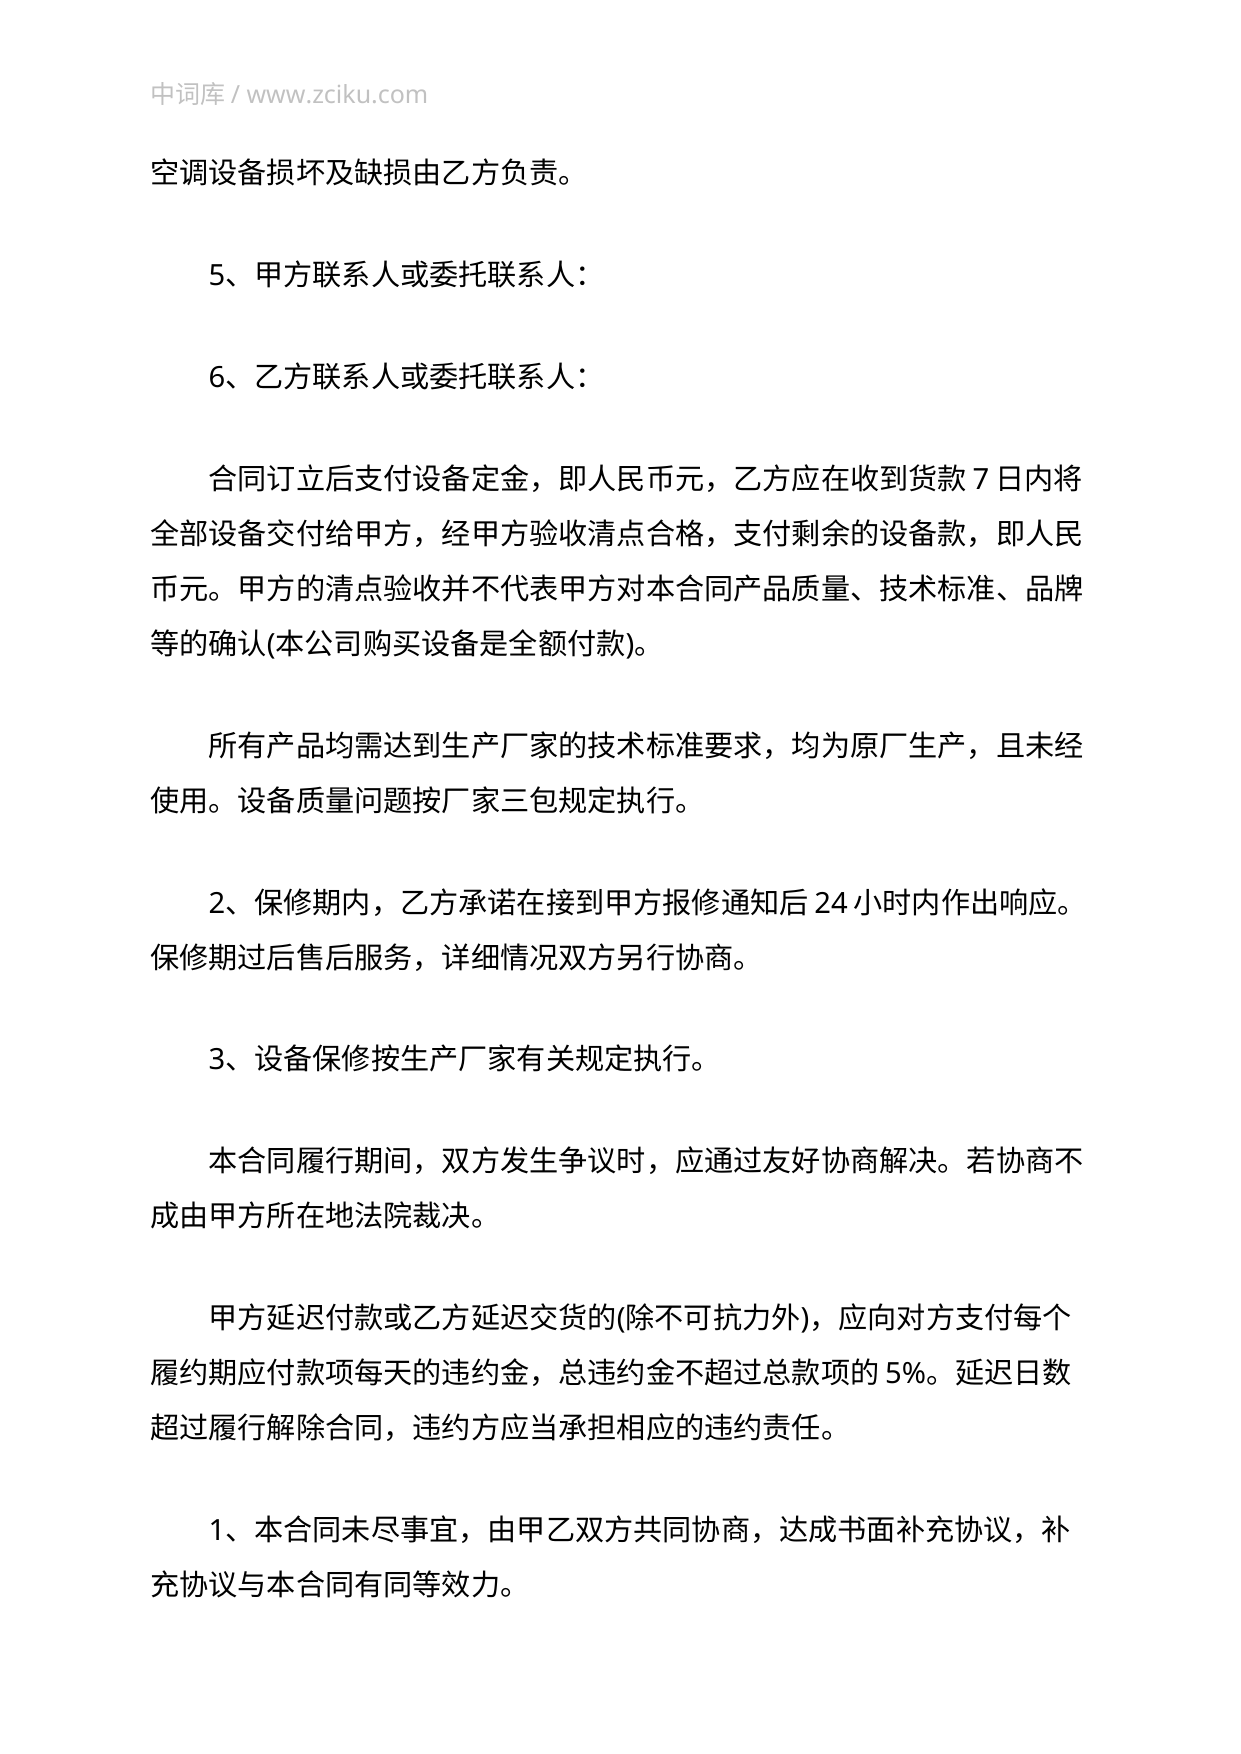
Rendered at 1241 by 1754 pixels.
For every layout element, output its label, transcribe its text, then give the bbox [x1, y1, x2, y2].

text 3、设备保修按生产厂家有关规定执行。 [150, 1036, 1090, 1078]
text 本合同履行期间，双方发生争议时，应通过友好协商解决。若协商不成由甲方所在地法院裁决。 [150, 1138, 1090, 1235]
text 2、保修期内，乙方承诺在接到甲方报修通知后24小时内作出响应。保修期过后售后服务，详细情况双方另行协商。 [150, 879, 1090, 976]
text 甲方延迟付款或乙方延迟交货的(除不可抗力外)，应向对方支付每个履约期应付款项每天的违约金，总违约金不超过总款项的5%。延迟日数超过履行解除合同，违约方应当承担相应的违约责任。 [150, 1294, 1090, 1447]
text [150, 150, 1090, 192]
text 合同订立后支付设备定金，即人民币元，乙方应在收到货款7日内将全部设备交付给甲方，经甲方验收清点合格，支付剩余的设备款，即人民币元。甲方的清点验收并不代表甲方对本合同产品质量、技术标准、品牌等的确认(本公司购买设备是全额付款)。 [150, 456, 1090, 663]
text 6、乙方联系人或委托联系人： [150, 354, 1090, 396]
text 所有产品均需达到生产厂家的技术标准要求，均为原厂生产，且未经使用。设备质量问题按厂家三包规定执行。 [150, 722, 1090, 820]
text 1、本合同未尽事宜，由甲乙双方共同协商，达成书面补充协议，补充协议与本合同有同等效力。 [150, 1506, 1090, 1604]
text 5、甲方联系人或委托联系人： [150, 252, 1090, 294]
